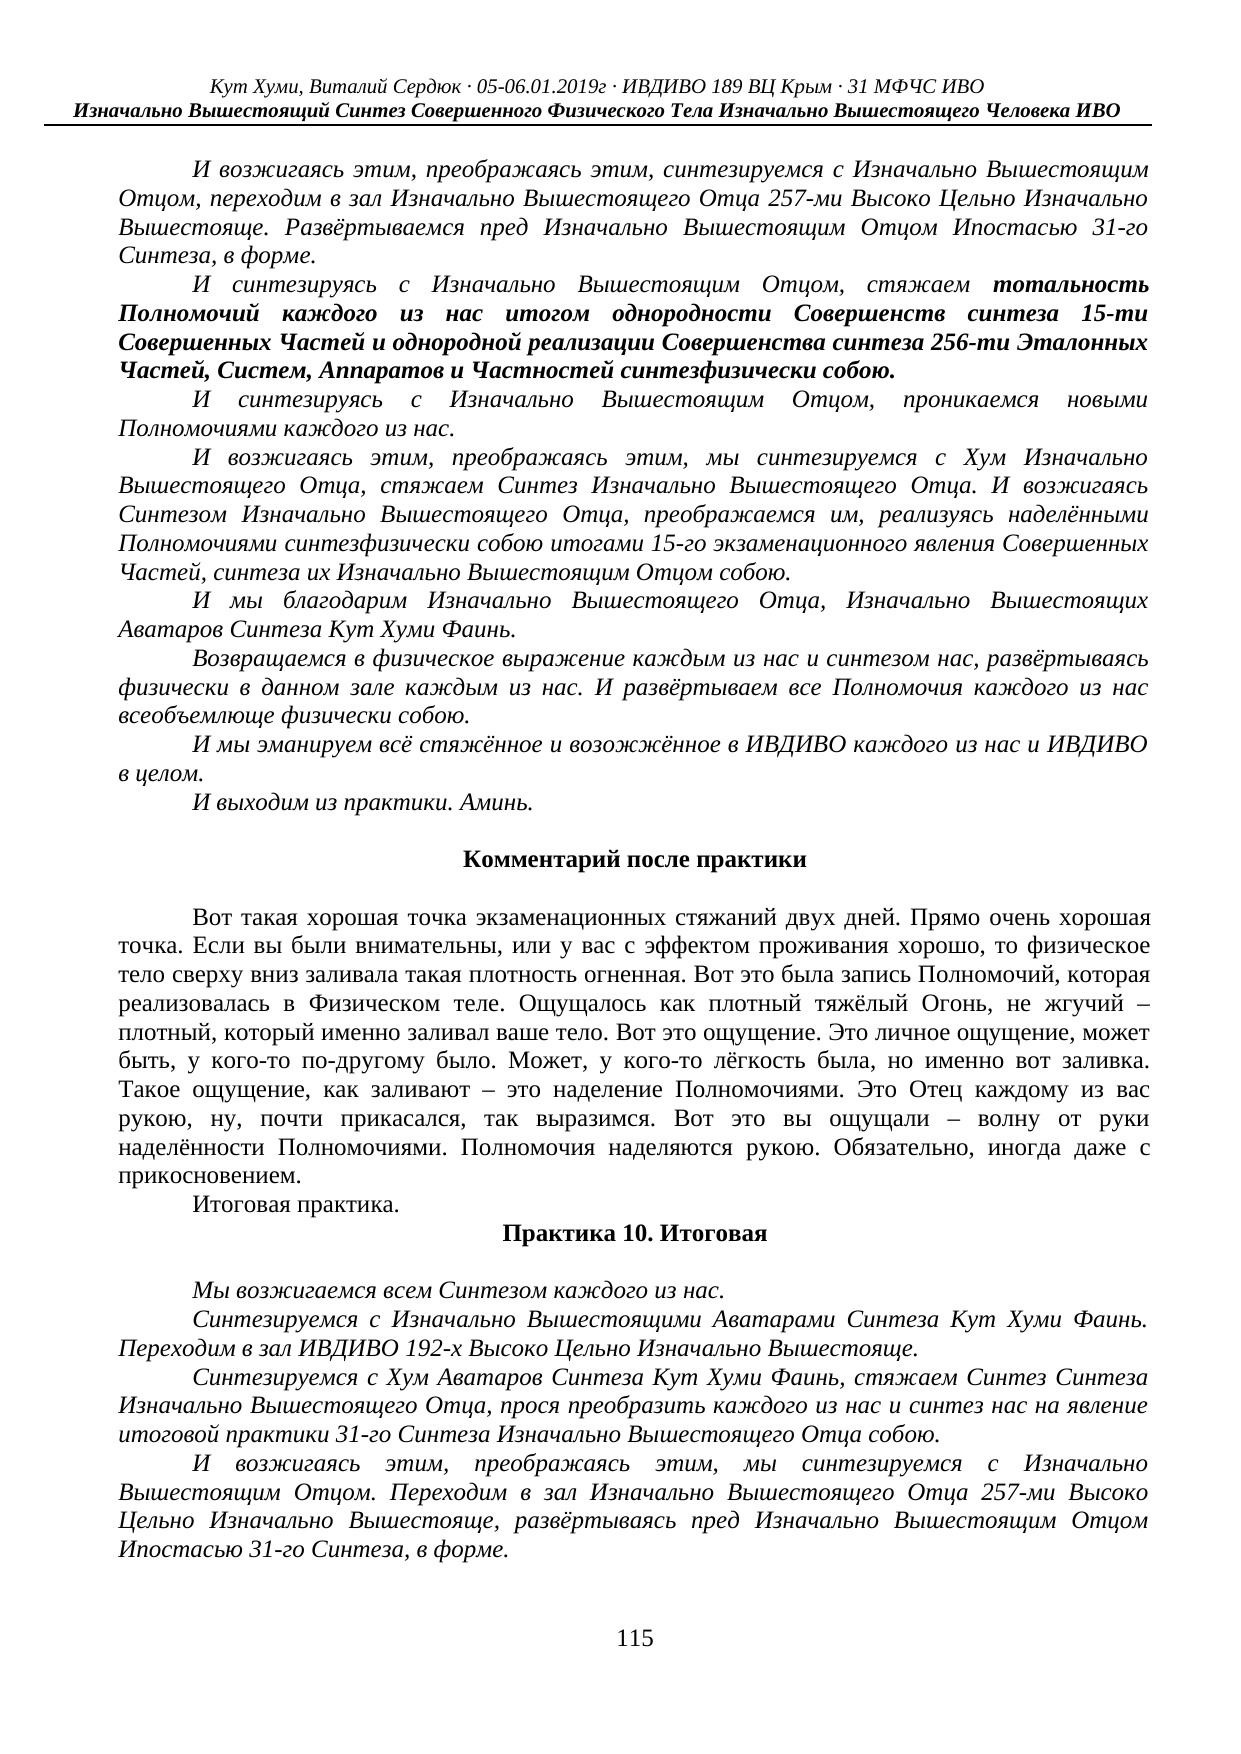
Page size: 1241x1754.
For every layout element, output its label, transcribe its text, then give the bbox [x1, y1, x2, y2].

text Синтезируемся с Хум Аватаров Синтеза Кут Хуми Фаинь, стяжаем Синтез Синтеза Изначально Вышестоящего Отца, прося преобразить каждого из нас и синтез нас на явление итоговой практики 31-го Синтеза Изначально Вышестоящего Отца собою. [118, 1362, 1152, 1448]
text И мы благодарим Изначально Вышестоящего Отца, Изначально Вышестоящих Аватаров Синтеза Кут Хуми Фаинь. [118, 586, 1152, 643]
text Итоговая практика. [118, 1189, 1152, 1218]
text Мы возжигаемся всем Синтезом каждого из нас. [118, 1276, 1152, 1304]
text И возжигаясь этим, преображаясь этим, синтезируемся с Изначально Вышестоящим Отцом, переходим в зал Изначально Вышестоящего Отца 257-ми Высоко Цельно Изначально Вышестояще. Развёртываемся пред Изначально Вышестоящим Отцом Ипостасью 31-го Синтеза, в форме. [118, 154, 1152, 269]
text И мы эманируем всё стяжённое и возожжённое в ИВДИВО каждого из нас и ИВДИВО в целом. [118, 729, 1152, 787]
subtitle Комментарий после практики [118, 844, 1152, 873]
text И возжигаясь этим, преображаясь этим, мы синтезируемся с Хум Изначально Вышестоящего Отца, стяжаем Синтез Изначально Вышестоящего Отца. И возжигаясь Синтезом Изначально Вышестоящего Отца, преображаемся им, реализуясь наделёнными Полномочиями синтезфизически собою итогами 15-го экзаменационного явления Совершенных Частей, синтеза их Изначально Вышестоящим Отцом собою. [118, 442, 1152, 586]
text Синтезируемся с Изначально Вышестоящими Аватарами Синтеза Кут Хуми Фаинь. Переходим в зал ИВДИВО 192-х Высоко Цельно Изначально Вышестояще. [118, 1304, 1152, 1362]
text Возвращаемся в физическое выражение каждым из нас и синтезом нас, развёртываясь физически в данном зале каждым из нас. И развёртываем все Полномочия каждого из нас всеобъемлюще физически собою. [118, 643, 1152, 729]
text И синтезируясь с Изначально Вышестоящим Отцом, проникаемся новыми Полномочиями каждого из нас. [118, 384, 1152, 442]
subtitle Практика 10. Итоговая [118, 1218, 1152, 1247]
text И выходим из практики. Аминь. [118, 787, 1152, 816]
text И синтезируясь с Изначально Вышестоящим Отцом, стяжаем тотальность Полномочий каждого из нас итогом однородности Совершенств синтеза 15-ти Совершенных Частей и однородной реализации Совершенства синтеза 256-ти Эталонных Частей, Систем, Аппаратов и Частностей синтезфизически собою. [118, 269, 1152, 384]
text Вот такая хорошая точка экзаменационных стяжаний двух дней. Прямо очень хорошая точка. Если вы были внимательны, или у вас с эффектом проживания хорошо, то физическое тело сверху вниз заливала такая плотность огненная. Вот это была запись Полномочий, которая реализовалась в Физическом теле. Ощущалось как плотный тяжёлый Огонь, не жгучий – плотный, который именно заливал ваше тело. Вот это ощущение. Это личное ощущение, может быть, у кого-то по-другому было. Может, у кого-то лёгкость была, но именно вот заливка. Такое ощущение, как заливают – это наделение Полномочиями. Это Отец каждому из вас рукою, ну, почти прикасался, так выразимся. Вот это вы ощущали – волну от руки наделённости Полномочиями. Полномочия наделяются рукою. Обязательно, иногда даже с прикосновением. [118, 902, 1152, 1189]
text И возжигаясь этим, преображаясь этим, мы синтезируемся с Изначально Вышестоящим Отцом. Переходим в зал Изначально Вышестоящего Отца 257-ми Высоко Цельно Изначально Вышестояще, развёртываясь пред Изначально Вышестоящим Отцом Ипостасью 31-го Синтеза, в форме. [118, 1448, 1152, 1563]
